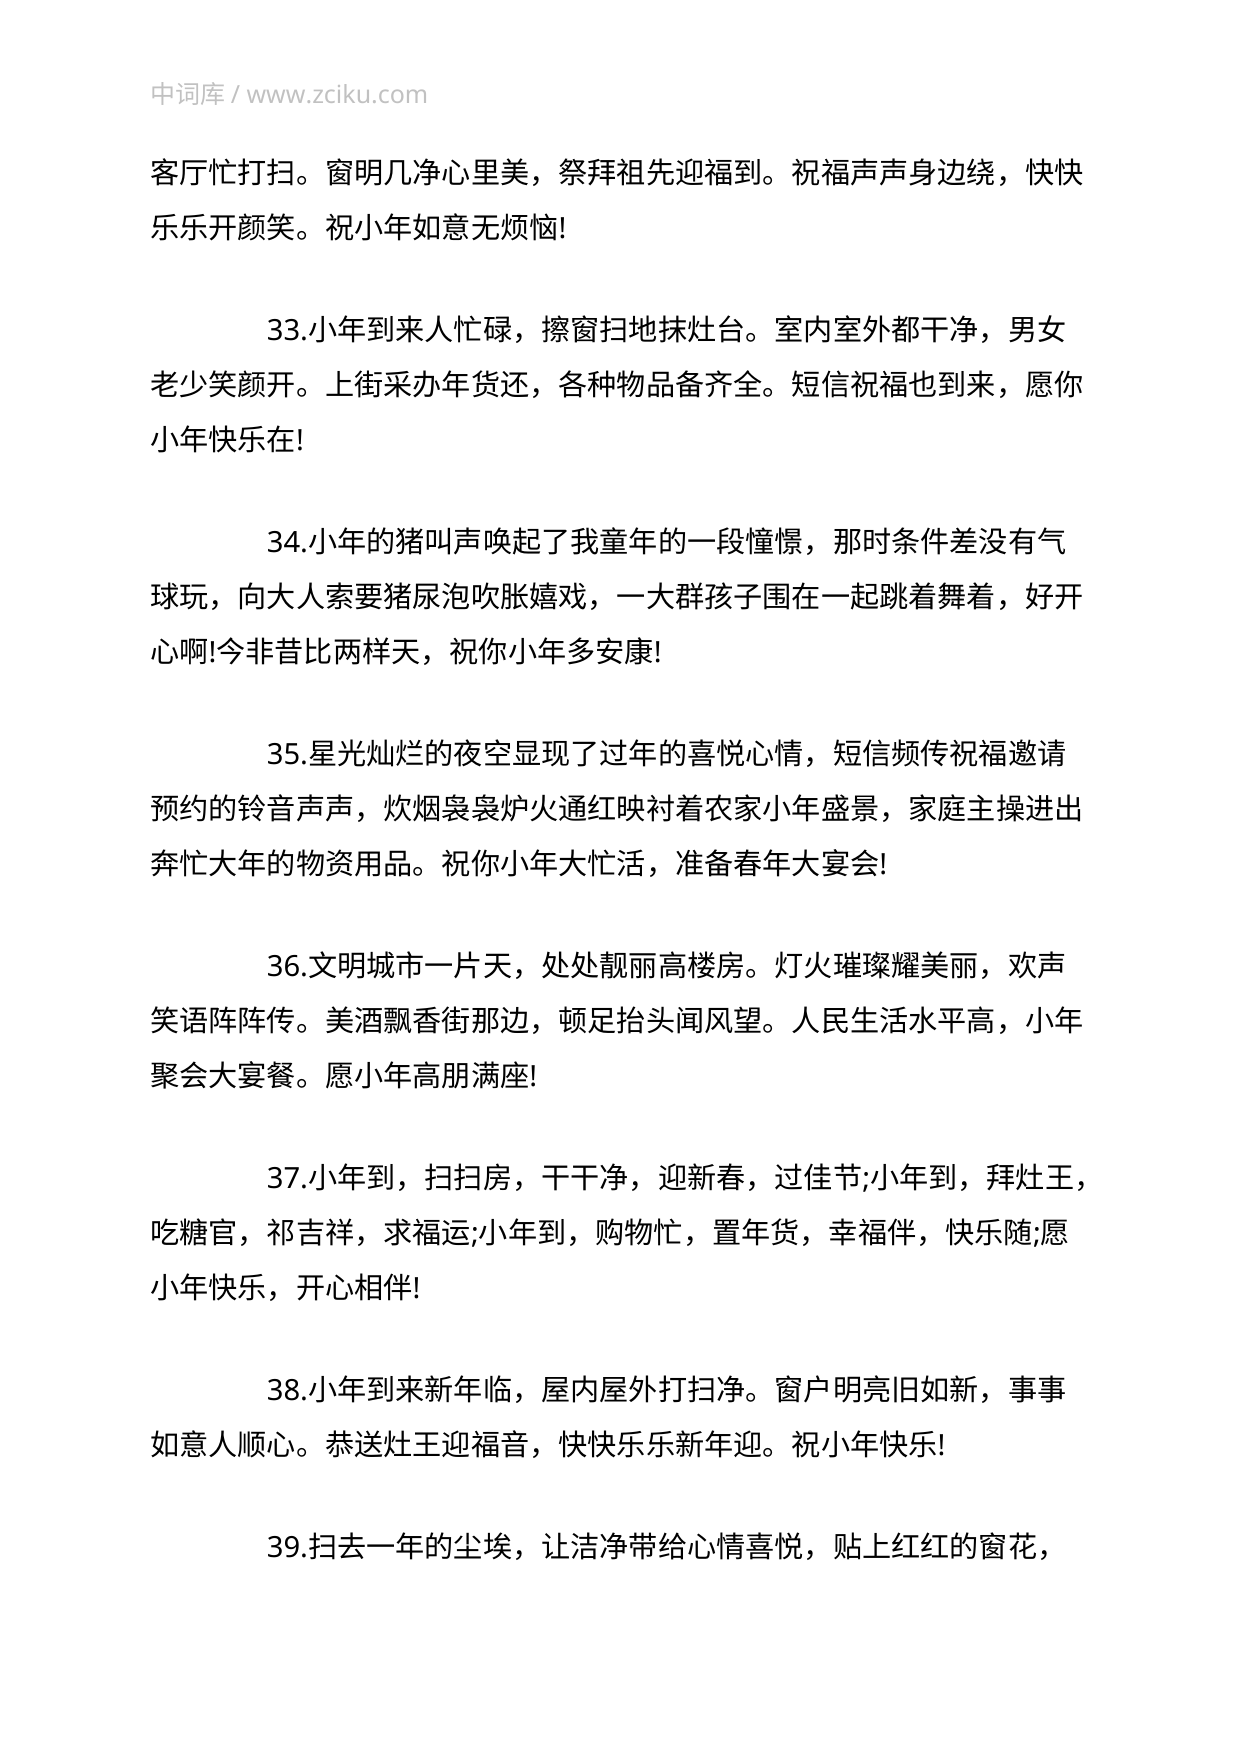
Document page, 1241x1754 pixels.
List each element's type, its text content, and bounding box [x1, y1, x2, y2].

text 38.小年到来新年临，屋内屋外打扫净。窗户明亮旧如新，事事如意人顺心。恭送灶王迎福音，快快乐乐新年迎。祝小年快乐! [150, 1366, 1090, 1464]
text 37.小年到，扫扫房，干干净，迎新春，过佳节;小年到，拜灶王，吃糖官，祁吉祥，求福运;小年到，购物忙，置年货，幸福伴，快乐随;愿小年快乐，开心相伴! [150, 1154, 1090, 1307]
text 36.文明城市一片天，处处靓丽高楼房。灯火璀璨耀美丽，欢声笑语阵阵传。美酒飘香街那边，顿足抬头闻风望。人民生活水平高，小年聚会大宴餐。愿小年高朋满座! [150, 942, 1090, 1095]
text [150, 1523, 1090, 1566]
text 33.小年到来人忙碌，擦窗扫地抹灶台。室内室外都干净，男女老少笑颜开。上街采办年货还，各种物品备齐全。短信祝福也到来，愿你小年快乐在! [150, 307, 1090, 459]
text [150, 150, 1090, 247]
text 34.小年的猪叫声唤起了我童年的一段憧憬，那时条件差没有气球玩，向大人索要猪尿泡吹胀嬉戏，一大群孩子围在一起跳着舞着，好开心啊!今非昔比两样天，祝你小年多安康! [150, 519, 1090, 671]
text 35.星光灿烂的夜空显现了过年的喜悦心情，短信频传祝福邀请预约的铃音声声，炊烟袅袅炉火通红映衬着农家小年盛景，家庭主操进出奔忙大年的物资用品。祝你小年大忙活，准备春年大宴会! [150, 731, 1090, 883]
